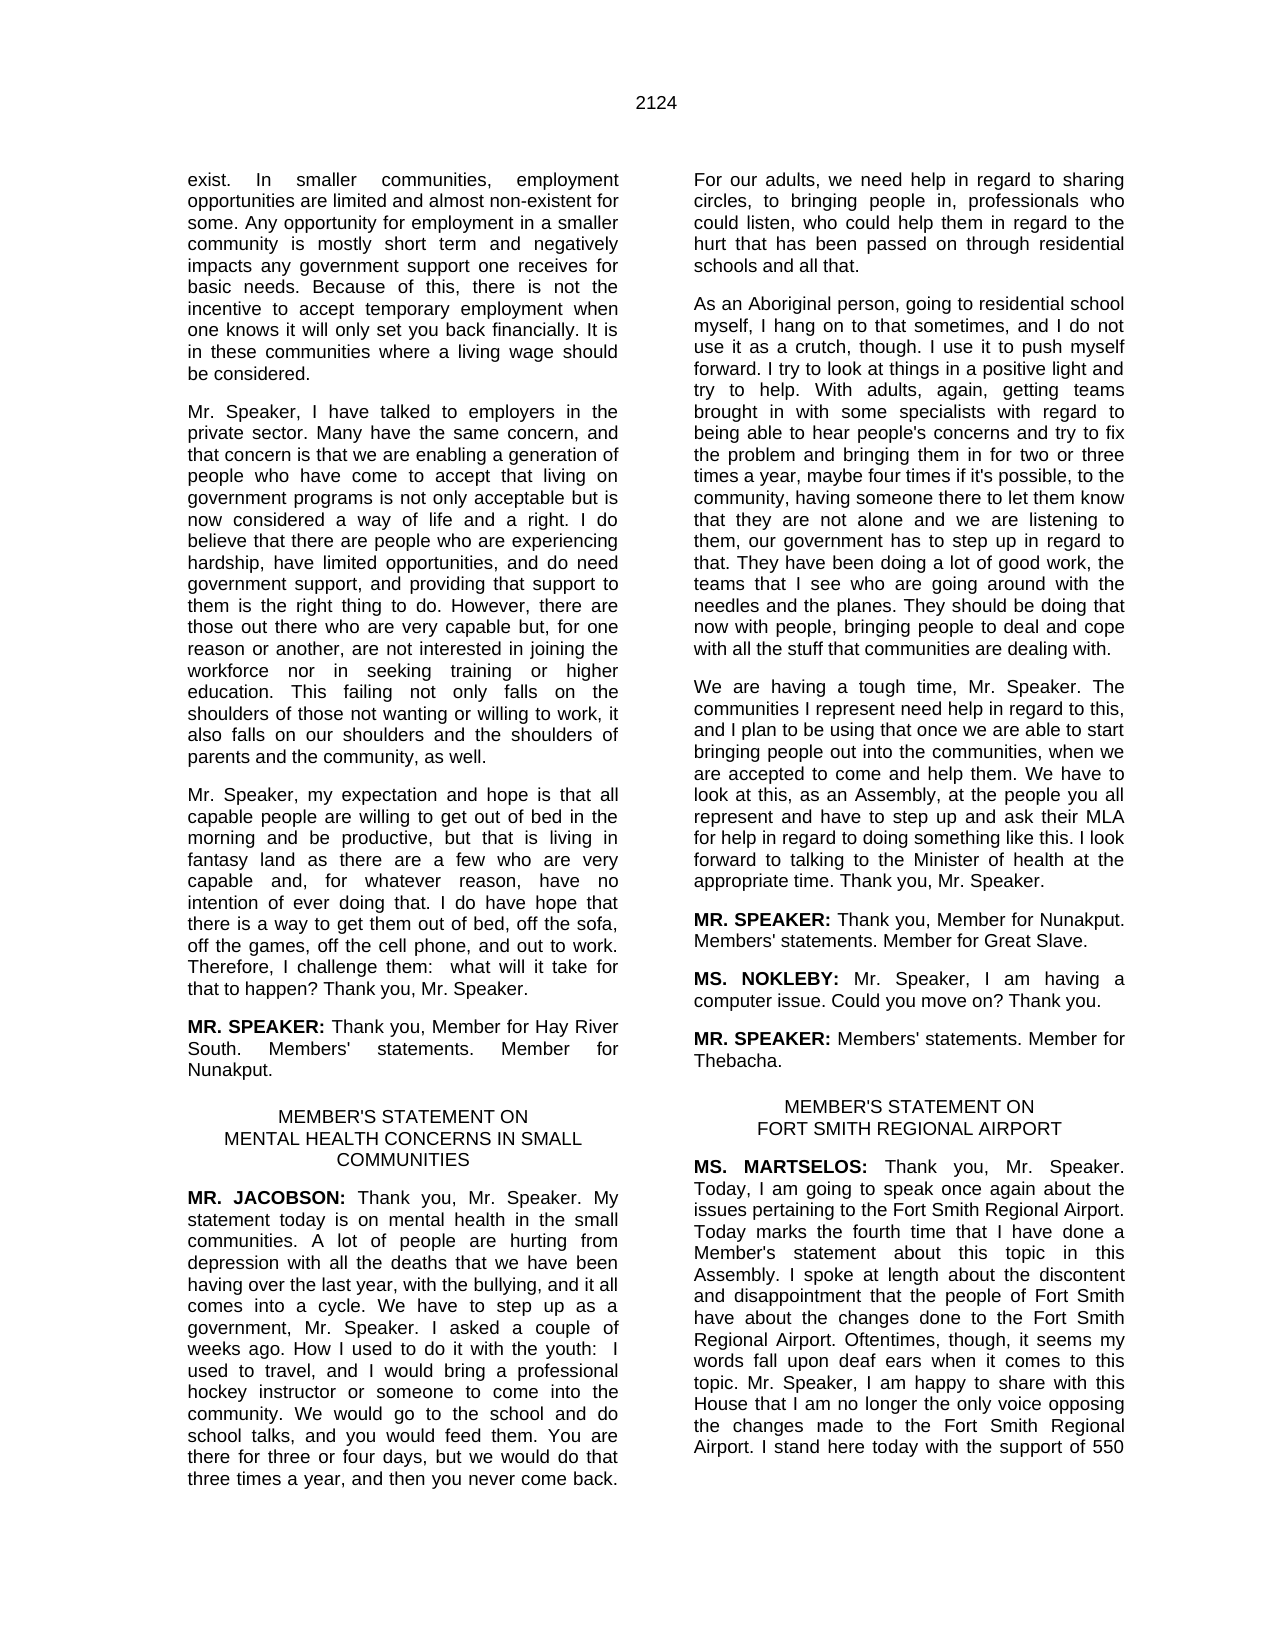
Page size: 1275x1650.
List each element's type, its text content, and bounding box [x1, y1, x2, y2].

text MR. SPEAKER: Thank you, Member for Nunakput. Members' statements. Member for Great Slave. [694, 908, 1125, 951]
text We are having a tough time, Mr. Speaker. The communities I represent need help in regard to this, and I plan to be using that once we are able to start bringing people out into the communities, when we are accepted to come and help them. We have to look at this, as an Assembly, at the people you all represent and have to step up and ask their MLA for help in regard to doing something like this. I look forward to talking to the Minister of health at the appropriate time. Thank you, Mr. Speaker. [694, 676, 1125, 892]
text MS. NOKLEBY: Mr. Speaker, I am having a computer issue. Could you move on? Thank you. [694, 968, 1125, 1011]
subtitle Member's Statement on Mental Health Concerns in Small Communities [187, 1106, 619, 1171]
subtitle Member's Statement on Fort Smith Regional Airport [694, 1096, 1125, 1139]
text MR. SPEAKER: Thank you, Member for Hay River South. Members' statements. Member for Nunakput. [187, 1016, 619, 1081]
text MR. JACOBSON: Thank you, Mr. Speaker. My statement today is on mental health in the small communities. A lot of people are hurting from depression with all the deaths that we have been having over the last year, with the bullying, and it all comes into a cycle. We have to step up as a government, Mr. Speaker. I asked a couple of weeks ago. How I used to do it with the youth: I used to travel, and I would bring a professional hockey instructor or someone to come into the community. We would go to the school and do school talks, and you would feed them. You are there for three or four days, but we would do that three times a year, and then you never come back. For our adults, we need help in regard to sharing circles, to bringing people in, professionals who could listen, who could help them in regard to the hurt that has been passed on through residential schools and all that. [187, 1187, 619, 1489]
text As an Aboriginal person, going to residential school myself, I hang on to that sometimes, and I do not use it as a crutch, though. I use it to push myself forward. I try to look at things in a positive light and try to help. With adults, again, getting teams brought in with some specialists with regard to being able to hear people's concerns and try to fix the problem and bringing them in for two or three times a year, maybe four times if it's possible, to the community, having someone there to let them know that they are not alone and we are listening to them, our government has to step up in regard to that. They have been doing a lot of good work, the teams that I see who are going around with the needles and the planes. They should be doing that now with people, bringing people to deal and cope with all the stuff that communities are dealing with. [694, 293, 1125, 659]
text Mr. Speaker, my expectation and hope is that all capable people are willing to get out of bed in the morning and be productive, but that is living in fantasy land as there are a few who are very capable and, for whatever reason, have no intention of ever doing that. I do have hope that there is a way to get them out of bed, off the sofa, off the games, off the cell phone, and out to work. Therefore, I challenge them: what will it take for that to happen? Thank you, Mr. Speaker. [187, 784, 619, 999]
text Mr. Speaker, I have talked to employers in the private sector. Many have the same concern, and that concern is that we are enabling a generation of people who have come to accept that living on government programs is not only acceptable but is now considered a way of life and a right. I do believe that there are people who are experiencing hardship, have limited opportunities, and do need government support, and providing that support to them is the right thing to do. However, there are those out there who are very capable but, for one reason or another, are not interested in joining the workforce nor in seeking training or higher education. This failing not only falls on the shoulders of those not wanting or willing to work, it also falls on our shoulders and the shoulders of parents and the community, as well. [187, 401, 619, 767]
text MR. SPEAKER: Members' statements. Member for Thebacha. [694, 1028, 1125, 1071]
